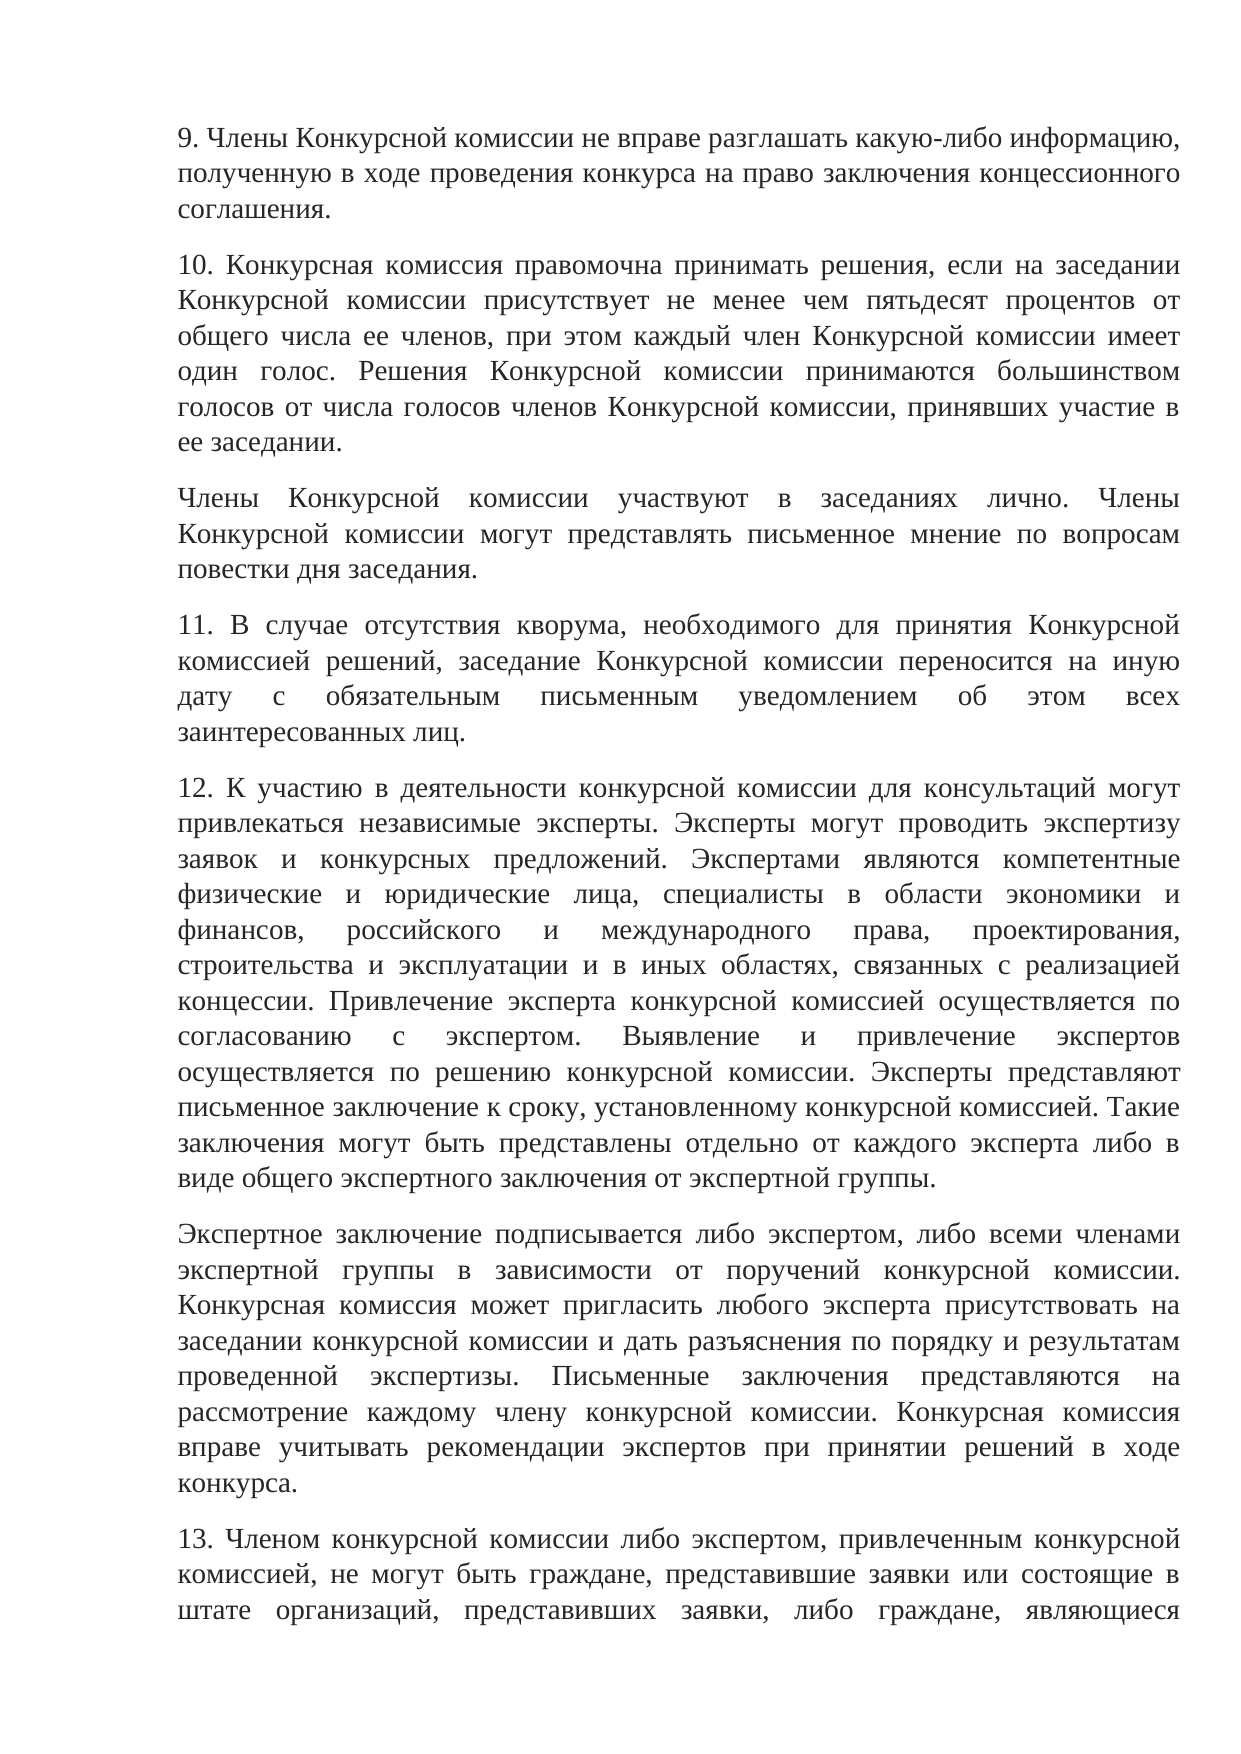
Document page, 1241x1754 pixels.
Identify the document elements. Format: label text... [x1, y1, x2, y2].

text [177, 1519, 1181, 1625]
text Экспертное заключение подписывается либо экспертом, либо всеми членами экспертной группы в зависимости от поручений конкурсной комиссии. Конкурсная комиссия может пригласить любого эксперта присутствовать на заседании конкурсной комиссии и дать разъяснения по порядку и результатам проведенной экспертизы. Письменные заключения представляются на рассмотрение каждому члену конкурсной комиссии. Конкурсная комиссия вправе учитывать рекомендации экспертов при принятии решений в ходе конкурса. [177, 1214, 1181, 1498]
text 10. Конкурсная комиссия правомочна принимать решения, если на заседании Конкурсной комиссии присутствует не менее чем пятьдесят процентов от общего числа ее членов, при этом каждый член Конкурсной комиссии имеет один голос. Решения Конкурсной комиссии принимаются большинством голосов от числа голосов членов Конкурсной комиссии, принявших участие в ее заседании. [177, 245, 1181, 458]
text 11. В случае отсутствия кворума, необходимого для принятия Конкурсной комиссией решений, заседание Конкурсной комиссии переносится на иную дату с обязательным письменным уведомлением об этом всех заинтересованных лиц. [177, 605, 1181, 747]
text 12. К участию в деятельности конкурсной комиссии для консультаций могут привлекаться независимые эксперты. Эксперты могут проводить экспертизу заявок и конкурсных предложений. Экспертами являются компетентные физические и юридические лица, специалисты в области экономики и финансов, российского и международного права, проектирования, строительства и эксплуатации и в иных областях, связанных с реализацией концессии. Привлечение эксперта конкурсной комиссией осуществляется по согласованию с экспертом. Выявление и привлечение экспертов осуществляется по решению конкурсной комиссии. Эксперты представляют письменное заключение к сроку, установленному конкурсной комиссией. Такие заключения могут быть представлены отдельно от каждого эксперта либо в виде общего экспертного заключения от экспертной группы. [177, 768, 1181, 1194]
text Члены Конкурсной комиссии участвуют в заседаниях лично. Члены Конкурсной комиссии могут представлять письменное мнение по вопросам повестки дня заседания. [177, 478, 1181, 585]
text 9. Члены Конкурсной комиссии не вправе разглашать какую-либо информацию, полученную в ходе проведения конкурса на право заключения концессионного соглашения. [177, 118, 1181, 225]
